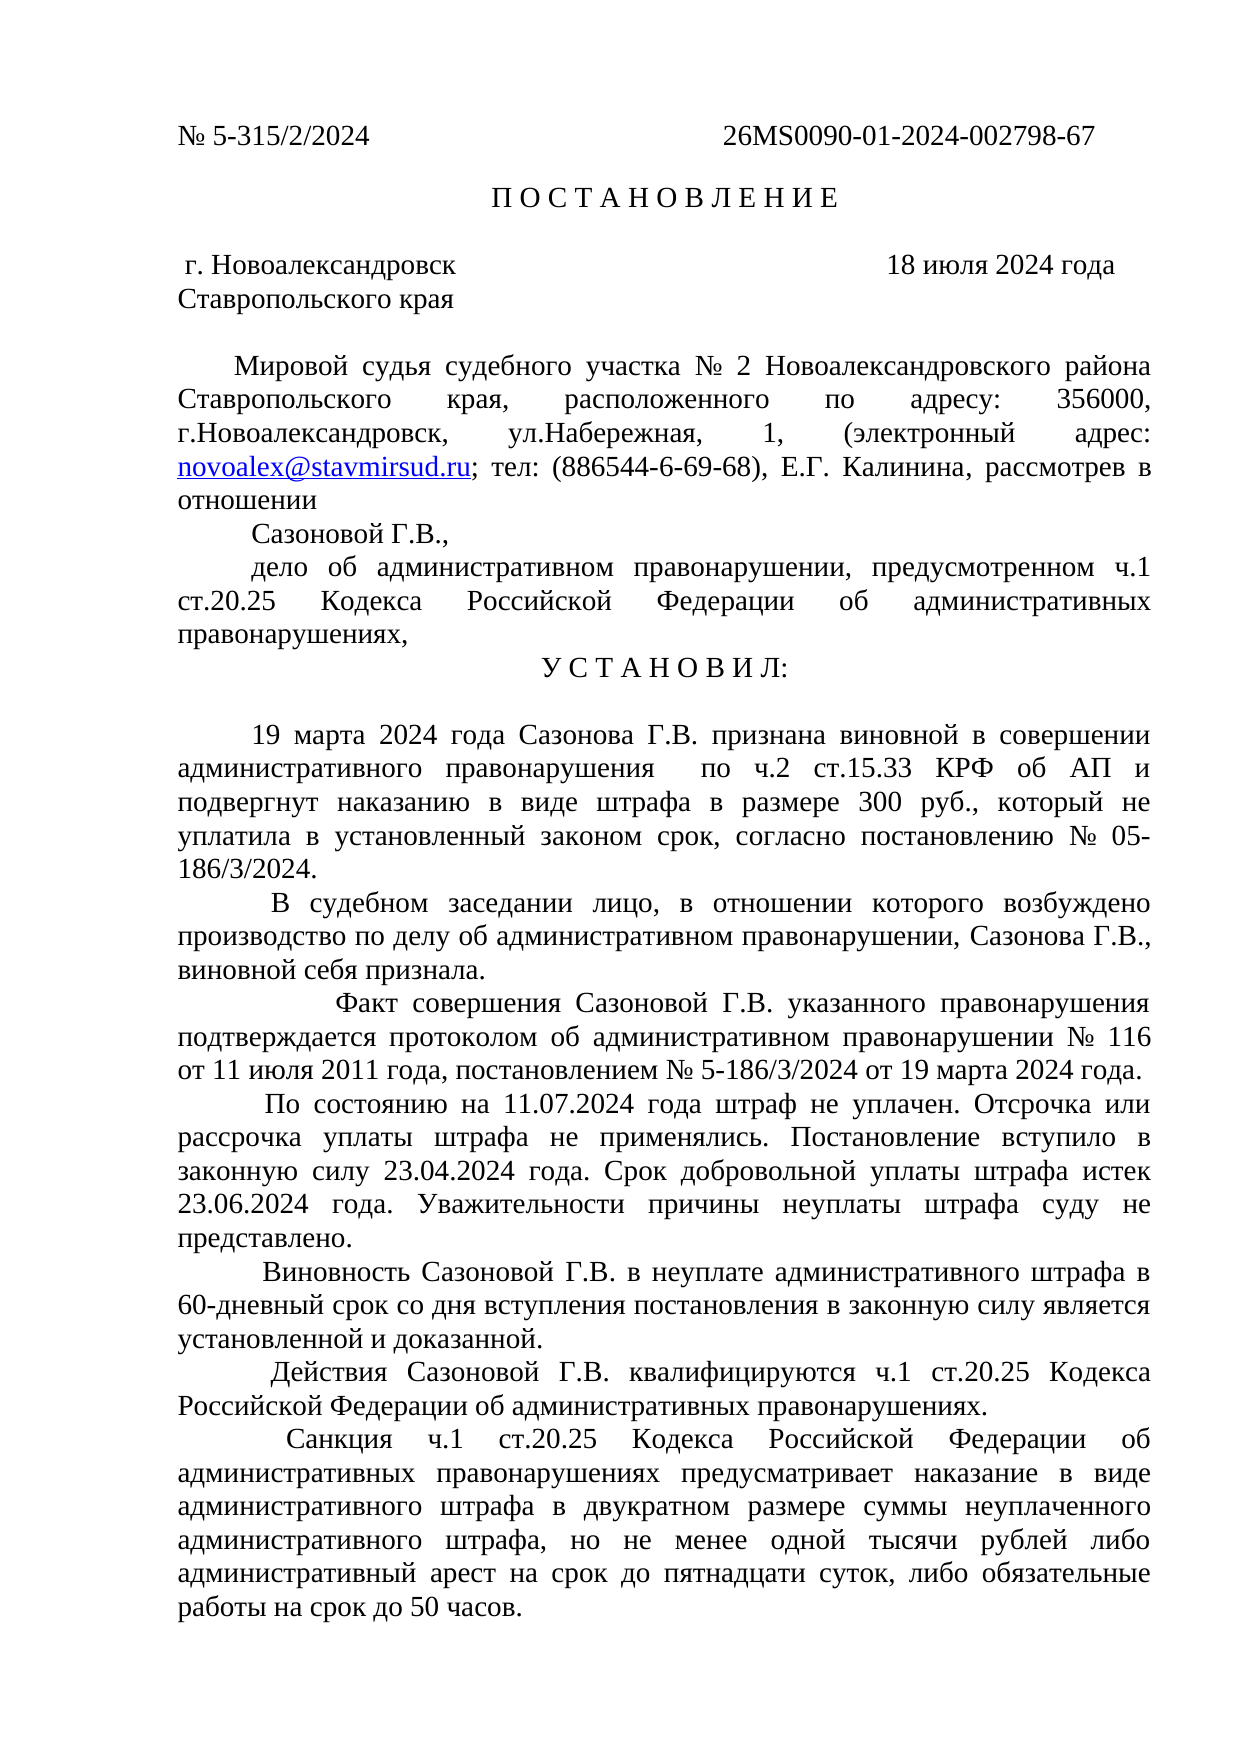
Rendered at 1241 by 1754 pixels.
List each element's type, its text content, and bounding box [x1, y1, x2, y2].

text 19 марта 2024 года Сазонова Г.В. признана виновной в совершении административного правонарушения по ч.2 ст.15.33 КРФ об АП и подвергнут наказанию в виде штрафа в размере 300 руб., который не уплатила в установленный законом срок, согласно постановлению № 05-186/3/2024. [177, 717, 1152, 885]
text По состоянию на 11.07.2024 года штраф не уплачен. Отсрочка или рассрочка уплаты штрафа не применялись. Постановление вступило в законную силу 23.04.2024 года. Срок добровольной уплаты штрафа истек 23.06.2024 года. Уважительности причины неуплаты штрафа суду не представлено. [177, 1086, 1152, 1254]
text Факт совершения Сазоновой Г.В. указанного правонарушения подтверждается протоколом об административном правонарушении № 116 от 11 июля 2011 года, постановлением № 5-186/3/2024 от 19 марта 2024 года. [177, 985, 1152, 1086]
text Сазоновой Г.В., [177, 516, 1152, 549]
text Санкция ч.1 ст.20.25 Кодекса Российской Федерации об административных правонарушениях предусматривает наказание в виде административного штрафа в двукратном размере суммы неуплаченного административного штрафа, но не менее одной тысячи рублей либо административный арест на срок до пятнадцати суток, либо обязательные работы на срок до 50 часов. [177, 1421, 1152, 1623]
text У С Т А Н О В И Л: [177, 650, 1152, 683]
text дело об административном правонарушении, предусмотренном ч.1 ст.20.25 Кодекса Российской Федерации об административных правонарушениях, [177, 549, 1152, 650]
text П О С Т А Н О В Л Е Н И Е [177, 180, 1152, 214]
text Мировой судья судебного участка № 2 Новоалександровского района Ставропольского края, расположенного по адресу: 356000, г.Новоалександровск, ул.Набережная, 1, (электронный адрес: novoalex@stavmirsud.ru; тел: (886544-6-69-68), Е.Г. Калинина, рассмотрев в отношении [177, 348, 1152, 516]
text Действия Сазоновой Г.В. квалифицируются ч.1 ст.20.25 Кодекса Российской Федерации об административных правонарушениях. [177, 1354, 1152, 1421]
text Ставропольского края [177, 281, 1152, 314]
text № 5-315/2/2024 26MS0090-01-2024-002798-67 [177, 118, 1152, 152]
text В судебном заседании лицо, в отношении которого возбуждено производство по делу об административном правонарушении, Сазонова Г.В., виновной себя признала. [177, 885, 1152, 985]
text г. Новоалександровск 18 июля 2024 года [177, 247, 1152, 281]
text Виновность Сазоновой Г.В. в неуплате административного штрафа в 60-дневный срок со дня вступления постановления в законную силу является установленной и доказанной. [177, 1254, 1152, 1354]
